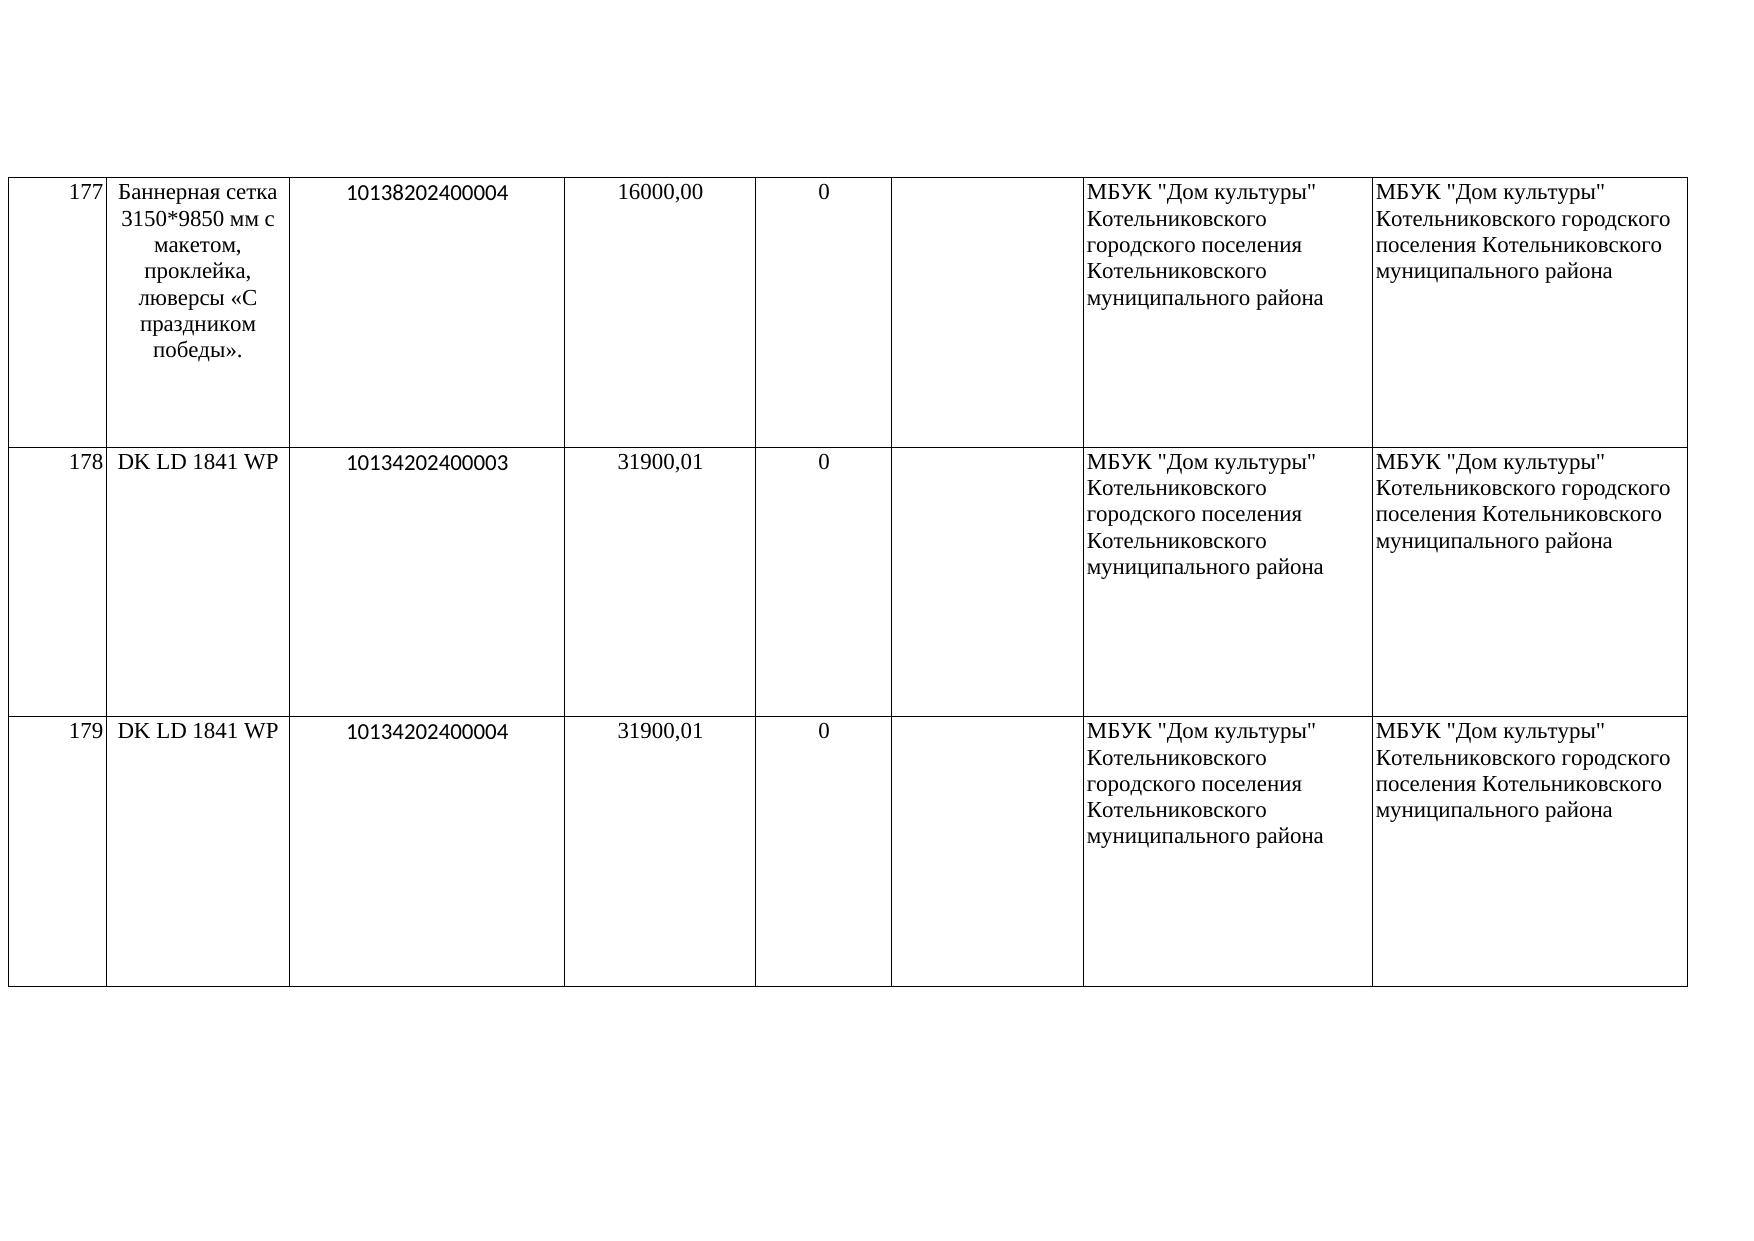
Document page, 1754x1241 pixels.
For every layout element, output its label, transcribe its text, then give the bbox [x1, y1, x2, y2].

table_cell 177 [9, 178, 106, 447]
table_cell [1373, 717, 1687, 986]
table_cell 31900,01 [565, 448, 755, 716]
table_cell 31900,01 [565, 717, 755, 986]
table_cell 179 [9, 717, 106, 986]
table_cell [1084, 717, 1372, 986]
table_cell 0 [756, 448, 891, 716]
table_cell 0 [756, 717, 891, 986]
table_cell 10134202400004 [290, 717, 564, 986]
table_cell 0 [756, 178, 891, 447]
table_cell Баннерная сетка 3150*9850 мм с макетом, проклейка, люверсы «С праздником победы». [107, 178, 289, 447]
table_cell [1373, 178, 1687, 447]
table_cell 16000,00 [565, 178, 755, 447]
table_cell [892, 448, 1083, 716]
table_cell DK LD 1841 WP [107, 717, 289, 986]
table_cell 178 [9, 448, 106, 716]
table_cell DK LD 1841 WP [107, 448, 289, 716]
table_cell 10134202400003 [290, 448, 564, 716]
table_cell МБУК "Дом культуры" Котельниковского городского поселения Котельниковского муниципального района [1084, 448, 1372, 716]
table_cell 10138202400004 [290, 178, 564, 447]
table_cell [892, 178, 1083, 447]
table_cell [1084, 178, 1372, 447]
table_cell [892, 717, 1083, 986]
table_cell МБУК "Дом культуры" Котельниковского городского поселения Котельниковского муниципального района [1373, 448, 1687, 716]
